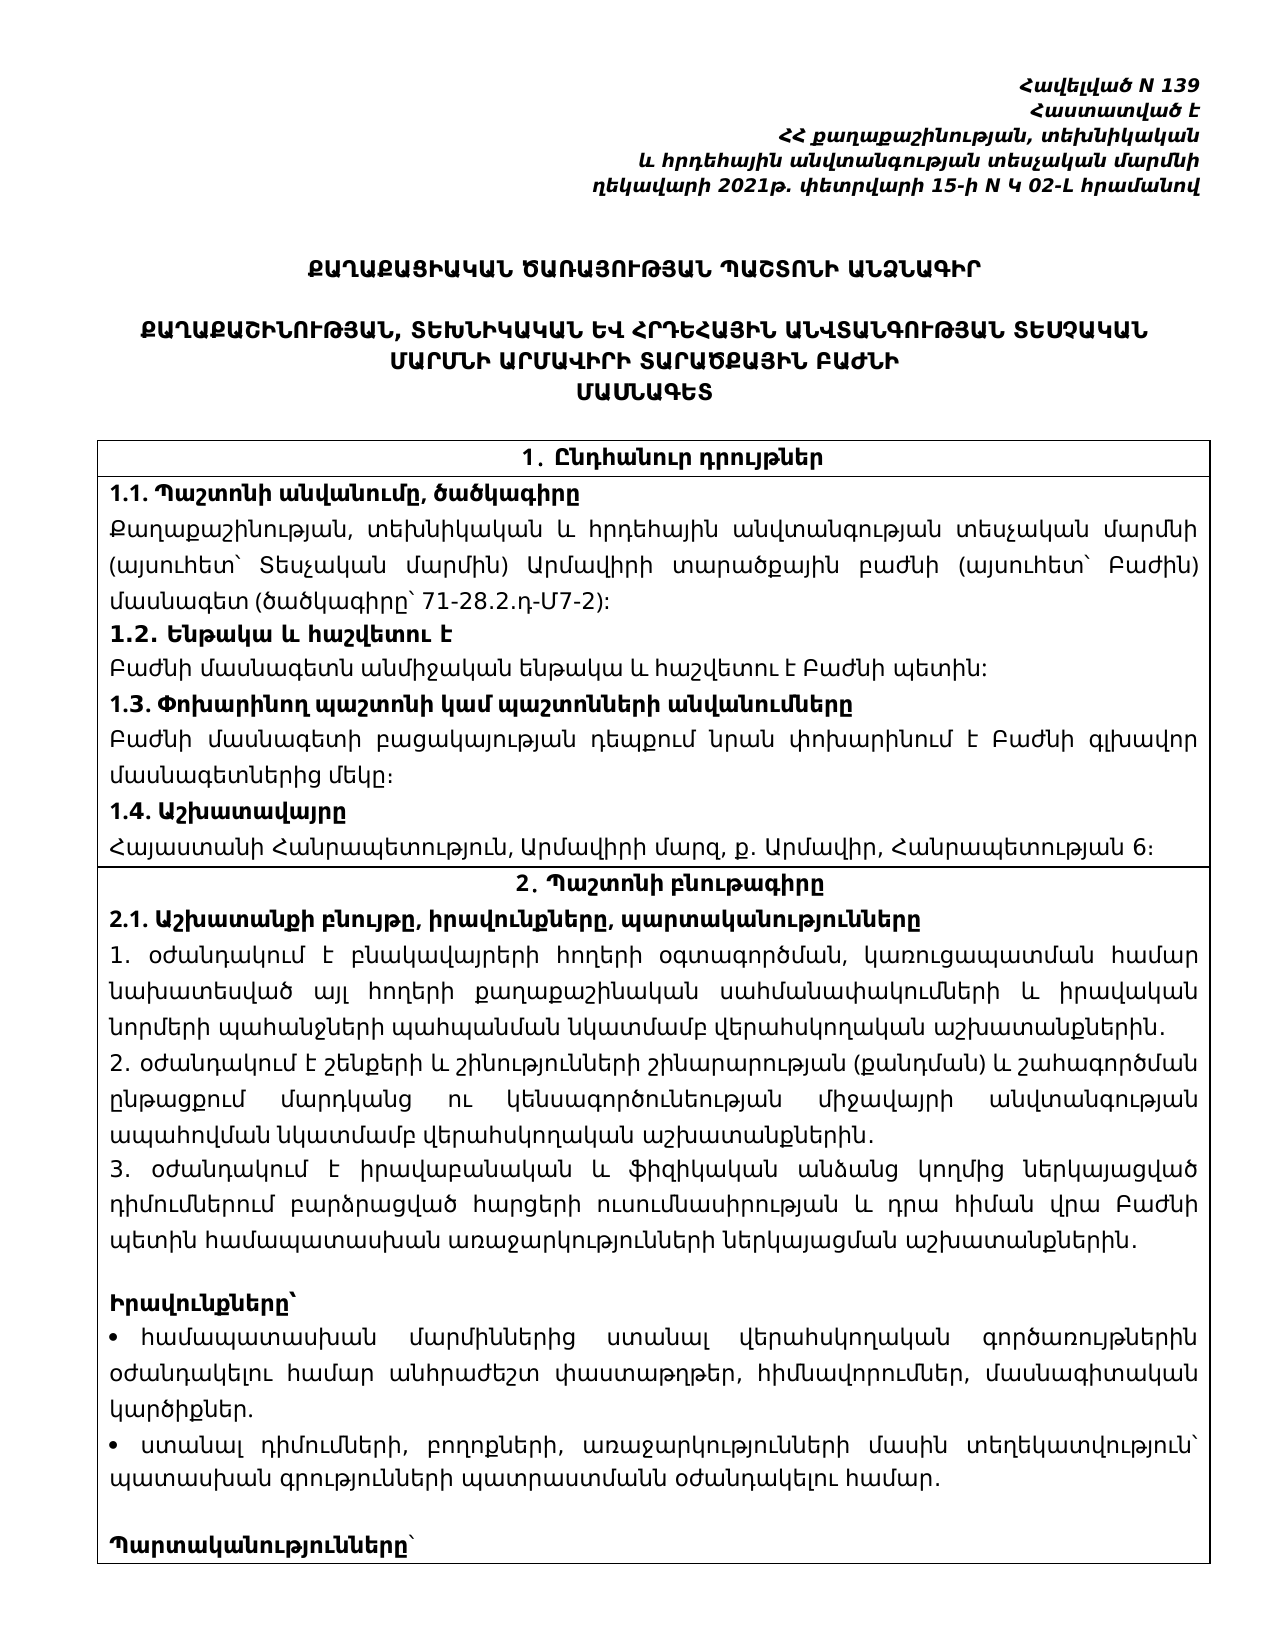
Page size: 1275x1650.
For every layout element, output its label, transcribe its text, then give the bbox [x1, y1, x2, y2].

text և հրդեհային անվտանգության տեսչական մարմնի [89, 150, 1200, 172]
text Հաստատված է [89, 100, 1200, 122]
text ՔԱՂԱՔԱՇԻՆՈՒԹՅԱՆ, ՏԵԽՆԻԿԱԿԱՆ ԵՎ ՀՐԴԵՀԱՅԻՆ ԱՆՎՏԱՆԳՈՒԹՅԱՆ ՏԵՍՉԱԿԱՆ ՄԱՐՄՆԻ ԱՐՄԱՎԻՐԻ ՏԱՐԱԾՔԱՅԻՆ ԲԱԺՆԻ [89, 317, 1200, 375]
table_header 1․ Ընդհանուր դրույթներ [98, 441, 1209, 476]
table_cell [98, 868, 1209, 1563]
text ՔԱՂԱՔԱՑԻԱԿԱՆ ԾԱՌԱՅՈՒԹՅԱՆ ՊԱՇՏՈՆԻ ԱՆՁՆԱԳԻՐ [89, 256, 1200, 283]
text ՀՀ քաղաքաշինության, տեխնիկական [89, 125, 1200, 147]
text ղեկավարի 2021թ. փետրվարի 15-ի N Կ 02-Լ հրամանով [89, 175, 1200, 197]
text ՄԱՍՆԱԳԵՏ [89, 379, 1200, 405]
text Հավելված N 139 [89, 75, 1200, 97]
table_cell 1.1. Պաշտոնի անվանումը, ծածկագիրը Քաղաքաշինության, տեխնիկական և հրդեհային անվտանգության տեսչական մարմնի (այսուհետ՝ Տեսչական մարմին) Արմավիրի տարածքային բաժնի (այսուհետ՝ Բաժին) մասնագետ (ծածկագիրը՝ 71-28.2.դ-Մ7-2): 1.2. Ենթակա և հաշվետու է Բաժնի մասնագետն անմիջական ենթակա և հաշվետու է Բաժնի պետին: 1.3. Փոխարինող պաշտոնի կամ պաշտոնների անվանումները Բաժնի մասնագետի բացակայության դեպքում նրան փոխարինում է Բաժնի գլխավոր մասնագետներից մեկը։ 1.4. Աշխատավայրը Հայաստանի Հանրապետություն, Արմավիրի մարզ, ք․ Արմավիր, Հանրապետության 6։ [98, 477, 1209, 866]
